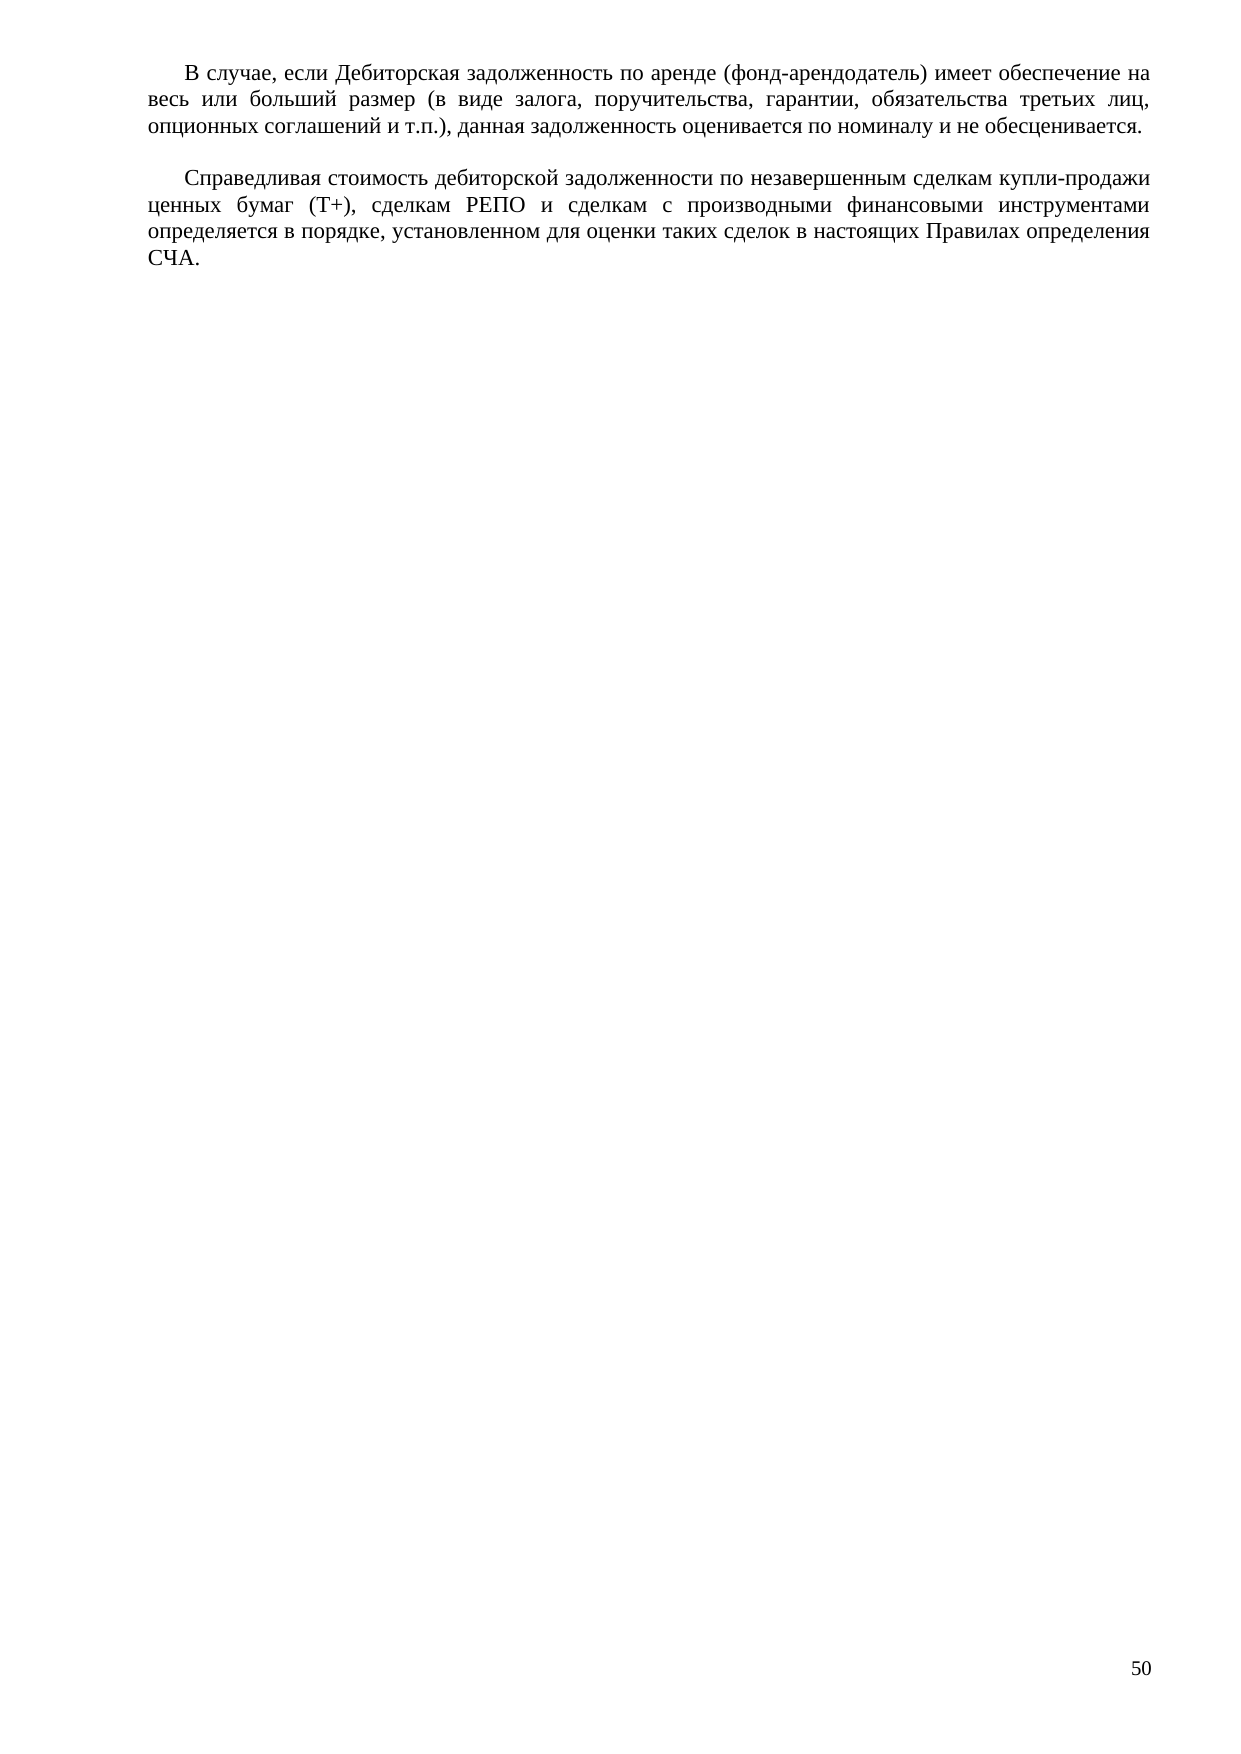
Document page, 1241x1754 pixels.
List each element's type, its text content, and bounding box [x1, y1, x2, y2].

list В случае, если Дебиторская задолженность по аренде (фонд-арендодатель) имеет обеспечение на весь или больший размер (в виде залога, поручительства, гарантии, обязательства третьих лиц, опционных соглашений и т.п.), данная задолженность оценивается по номиналу и не обесценивается. [148, 59, 1152, 138]
list Справедливая стоимость дебиторской задолженности по незавершенным сделкам купли-продажи ценных бумаг (Т+), сделкам РЕПО и сделкам с производными финансовыми инструментами определяется в порядке, установленном для оценки таких сделок в настоящих Правилах определения СЧА. [148, 164, 1152, 270]
